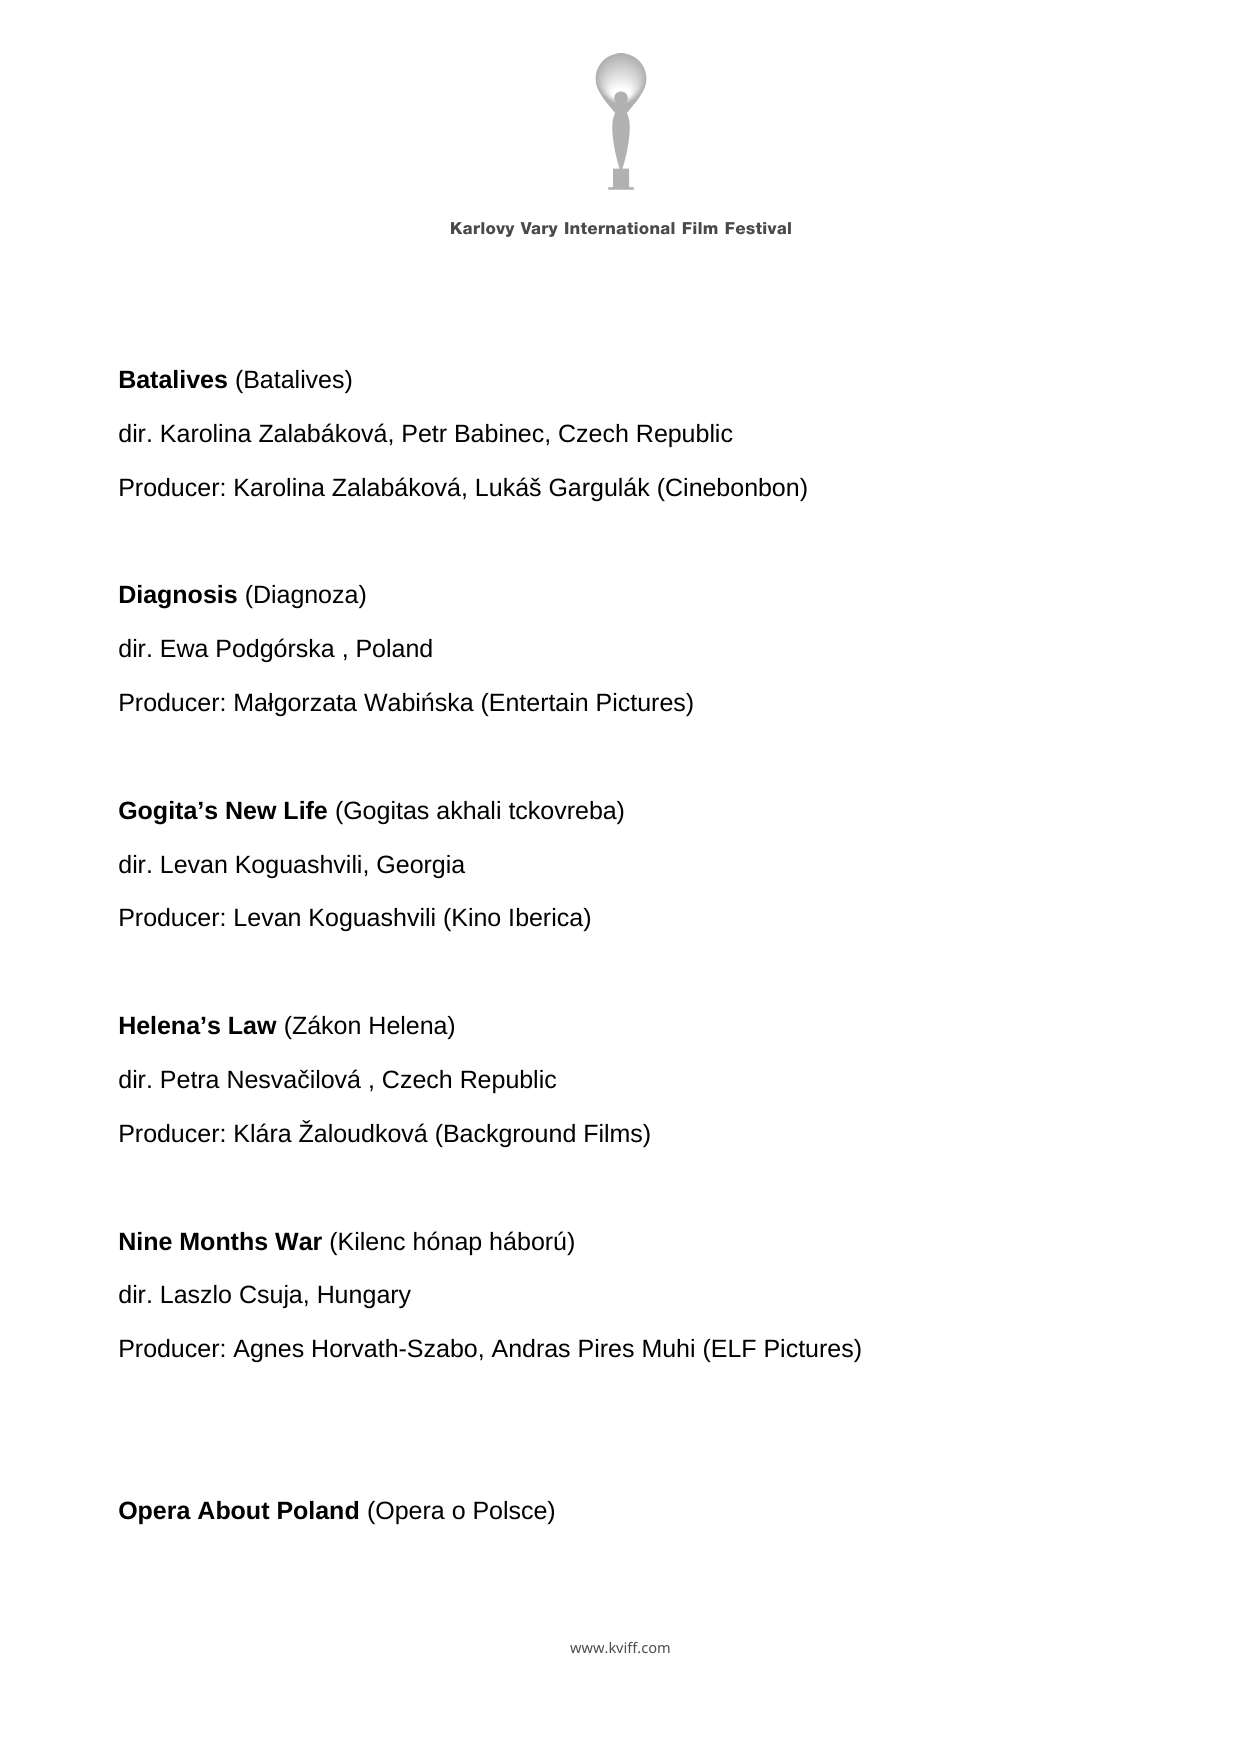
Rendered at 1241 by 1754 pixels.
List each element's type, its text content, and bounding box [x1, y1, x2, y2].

text Producer: Karolina Zalabáková, Lukáš Gargulák (Cinebonbon) [118, 473, 1122, 501]
text Producer: Agnes Horvath-Szabo, Andras Pires Muhi (ELF Pictures) [118, 1334, 1122, 1363]
text dir. Ewa Podgórska , Poland [118, 634, 1122, 663]
text dir. Karolina Zalabáková, Petr Babinec, Czech Republic [118, 419, 1122, 447]
text Diagnosis (Diagnoza) [118, 580, 1122, 609]
text Producer: Levan Koguashvili (Kino Iberica) [118, 903, 1122, 932]
text Opera About Poland (Opera o Polsce) [118, 1496, 1122, 1524]
text dir. Laszlo Csuja, Hungary [118, 1280, 1122, 1309]
text Gogita’s New Life (Gogitas akhali tckovreba) [118, 796, 1122, 824]
text dir. Petra Nesvačilová , Czech Republic [118, 1065, 1122, 1094]
text Helena’s Law (Zákon Helena) [118, 1011, 1122, 1040]
text Batalives (Batalives) [118, 365, 1122, 394]
text Producer: Klára Žaloudková (Background Films) [118, 1119, 1122, 1148]
text Nine Months War (Kilenc hónap háború) [118, 1227, 1122, 1255]
picture [377, 53, 864, 240]
text Producer: Małgorzata Wabińska (Entertain Pictures) [118, 688, 1122, 717]
text dir. Levan Koguashvili, Georgia [118, 849, 1122, 878]
